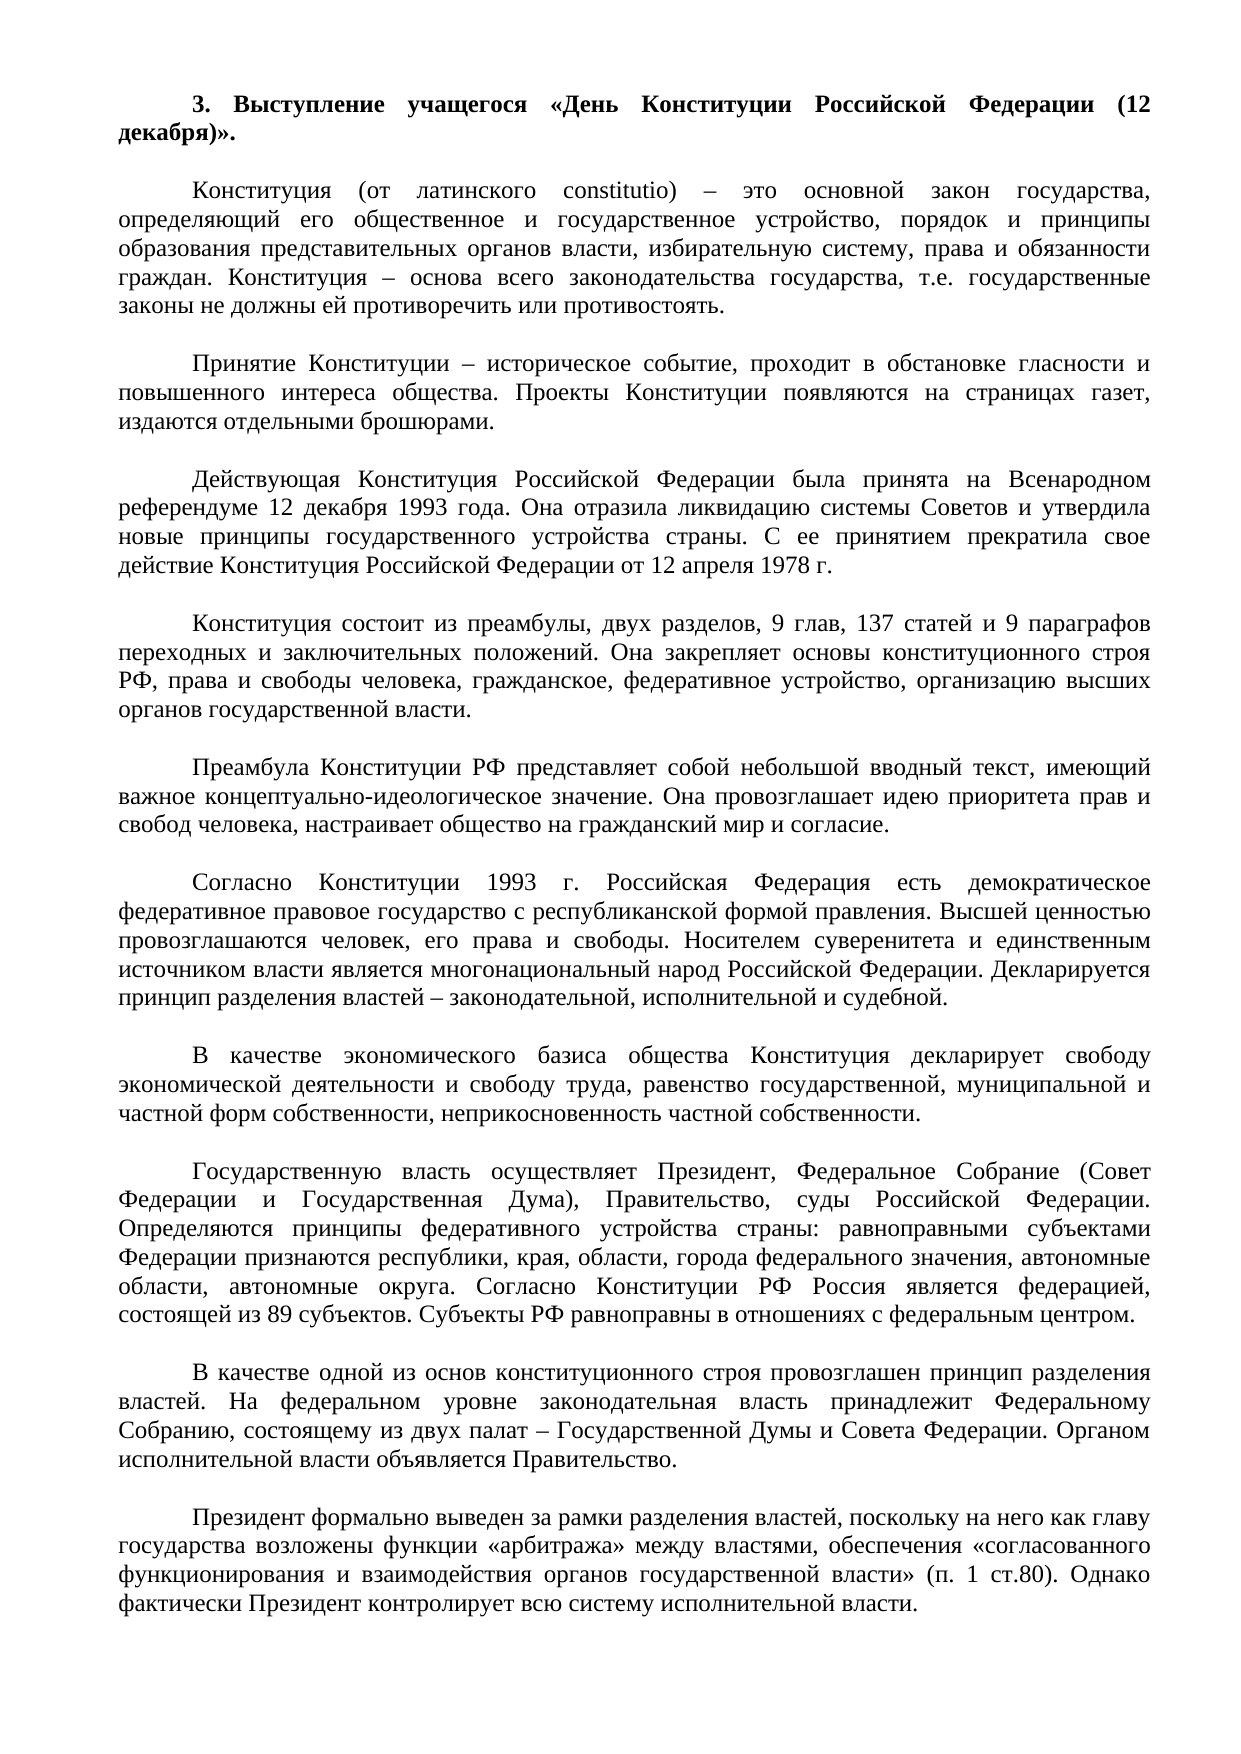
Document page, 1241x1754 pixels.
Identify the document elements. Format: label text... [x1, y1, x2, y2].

text Конституция (от латинского constitutio) – это основной закон государства, определяющий его общественное и государственное устройство, порядок и принципы образования представительных органов власти, избирательную систему, права и обязанности граждан. Конституция – основа всего законодательства государства, т.е. государственные законы не должны ей противоречить или противостоять. [118, 175, 1152, 319]
text В качестве одной из основ конституционного строя провозглашен принцип разделения властей. На федеральном уровне законодательная власть принадлежит Федеральному Собранию, состоящему из двух палат – Государственной Думы и Совета Федерации. Органом исполнительной власти объявляется Правительство. [118, 1357, 1152, 1472]
text 3. Выступление учащегося «День Конституции Российской Федерации (12 декабря)». [118, 89, 1152, 146]
text Государственную власть осуществляет Президент, Федеральное Собрание (Совет Федерации и Государственная Дума), Правительство, суды Российской Федерации. Определяются принципы федеративного устройства страны: равноправными субъектами Федерации признаются республики, края, области, города федерального значения, автономные области, автономные округа. Согласно Конституции РФ Россия является федерацией, состоящей из 89 субъектов. Субъекты РФ равноправны в отношениях с федеральным центром. [118, 1156, 1152, 1328]
text Президент формально выведен за рамки разделения властей, поскольку на него как главу государства возложены функции «арбитража» между властями, обеспечения «согласованного функционирования и взаимодействия органов государственной власти» (п. 1 ст.80). Однако фактически Президент контролирует всю систему исполнительной власти. [118, 1502, 1152, 1617]
text Согласно Конституции 1993 г. Российская Федерация есть демократическое федеративное правовое государство с республиканской формой правления. Высшей ценностью провозглашаются человек, его права и свободы. Носителем суверенитета и единственным источником власти является многонациональный народ Российской Федерации. Декларируется принцип разделения властей – законодательной, исполнительной и судебной. [118, 867, 1152, 1011]
text В качестве экономического базиса общества Конституция декларирует свободу экономической деятельности и свободу труда, равенство государственной, муниципальной и частной форм собственности, неприкосновенность частной собственности. [118, 1040, 1152, 1127]
text Конституция состоит из преамбулы, двух разделов, 9 глав, 137 статей и 9 параграфов переходных и заключительных положений. Она закрепляет основы конституционного строя РФ, права и свободы человека, гражданское, федеративное устройство, организацию высших органов государственной власти. [118, 608, 1152, 723]
text Принятие Конституции – историческое событие, проходит в обстановке гласности и повышенного интереса общества. Проекты Конституции появляются на страницах газет, издаются отдельными брошюрами. [118, 348, 1152, 434]
text Действующая Конституция Российской Федерации была принята на Всенародном референдуме 12 декабря 1993 года. Она отразила ликвидацию системы Советов и утвердила новые принципы государственного устройства страны. С ее принятием прекратила свое действие Конституция Российской Федерации от 12 апреля 1978 г. [118, 464, 1152, 579]
text Преамбула Конституции РФ представляет собой небольшой вводный текст, имеющий важное концептуально-идеологическое значение. Она провозглашает идею приоритета прав и свобод человека, настраивает общество на гражданский мир и согласие. [118, 752, 1152, 838]
